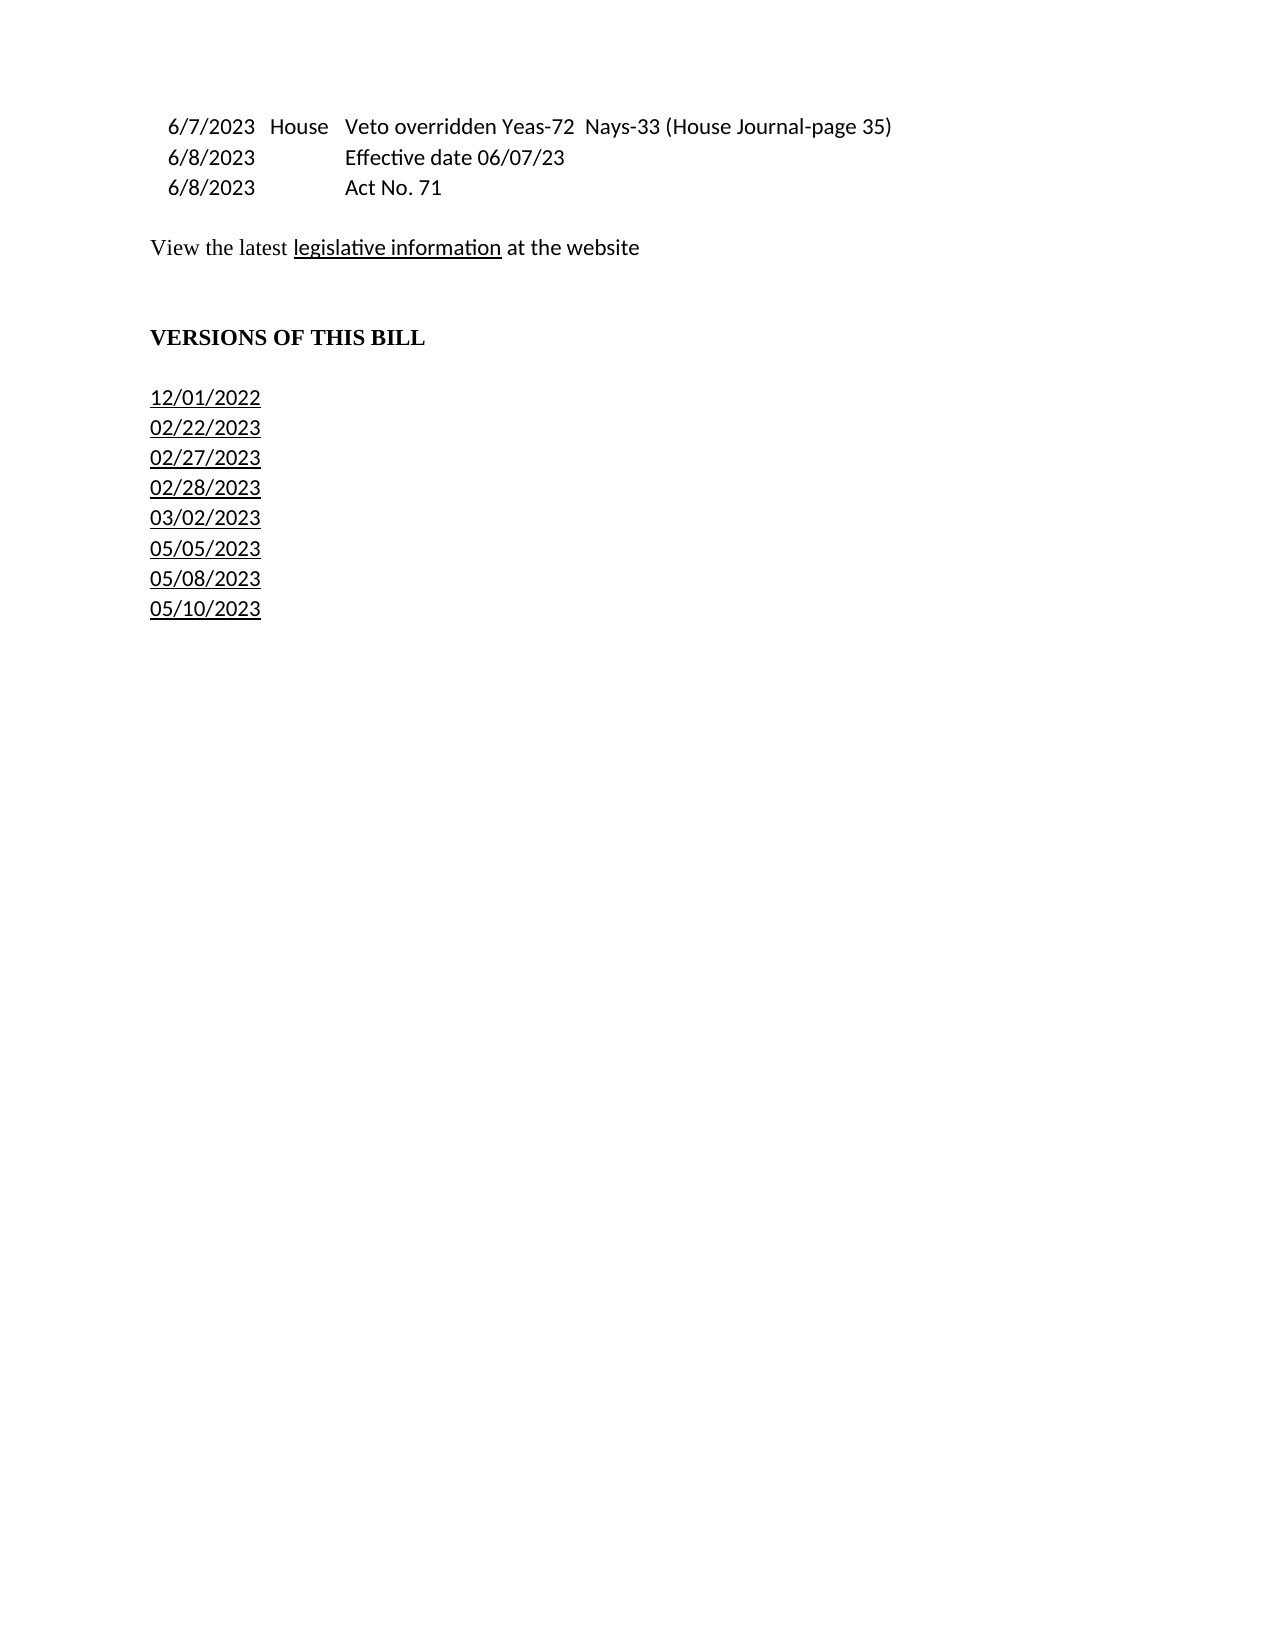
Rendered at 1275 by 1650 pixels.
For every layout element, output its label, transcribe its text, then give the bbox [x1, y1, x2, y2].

text 6/8/2023 Act No. 71 [150, 173, 1125, 201]
text 05/08/2023 [150, 564, 1125, 592]
text VERSIONS OF THIS BILL [150, 324, 1125, 350]
text 02/22/2023 [150, 413, 1125, 441]
text 6/8/2023 Effective date 06/07/23 [150, 143, 1125, 171]
text 6/7/2023 House Veto overridden Yeas-72 Nays-33 (House Journal-page 35) [150, 112, 1125, 141]
text 03/02/2023 [150, 503, 1125, 531]
text 12/01/2022 [150, 383, 1125, 411]
text 05/05/2023 [150, 534, 1125, 562]
text 02/27/2023 [150, 443, 1125, 471]
text View the latest legislative information at the website [150, 233, 1125, 261]
text 05/10/2023 [150, 594, 1125, 622]
text 02/28/2023 [150, 473, 1125, 501]
